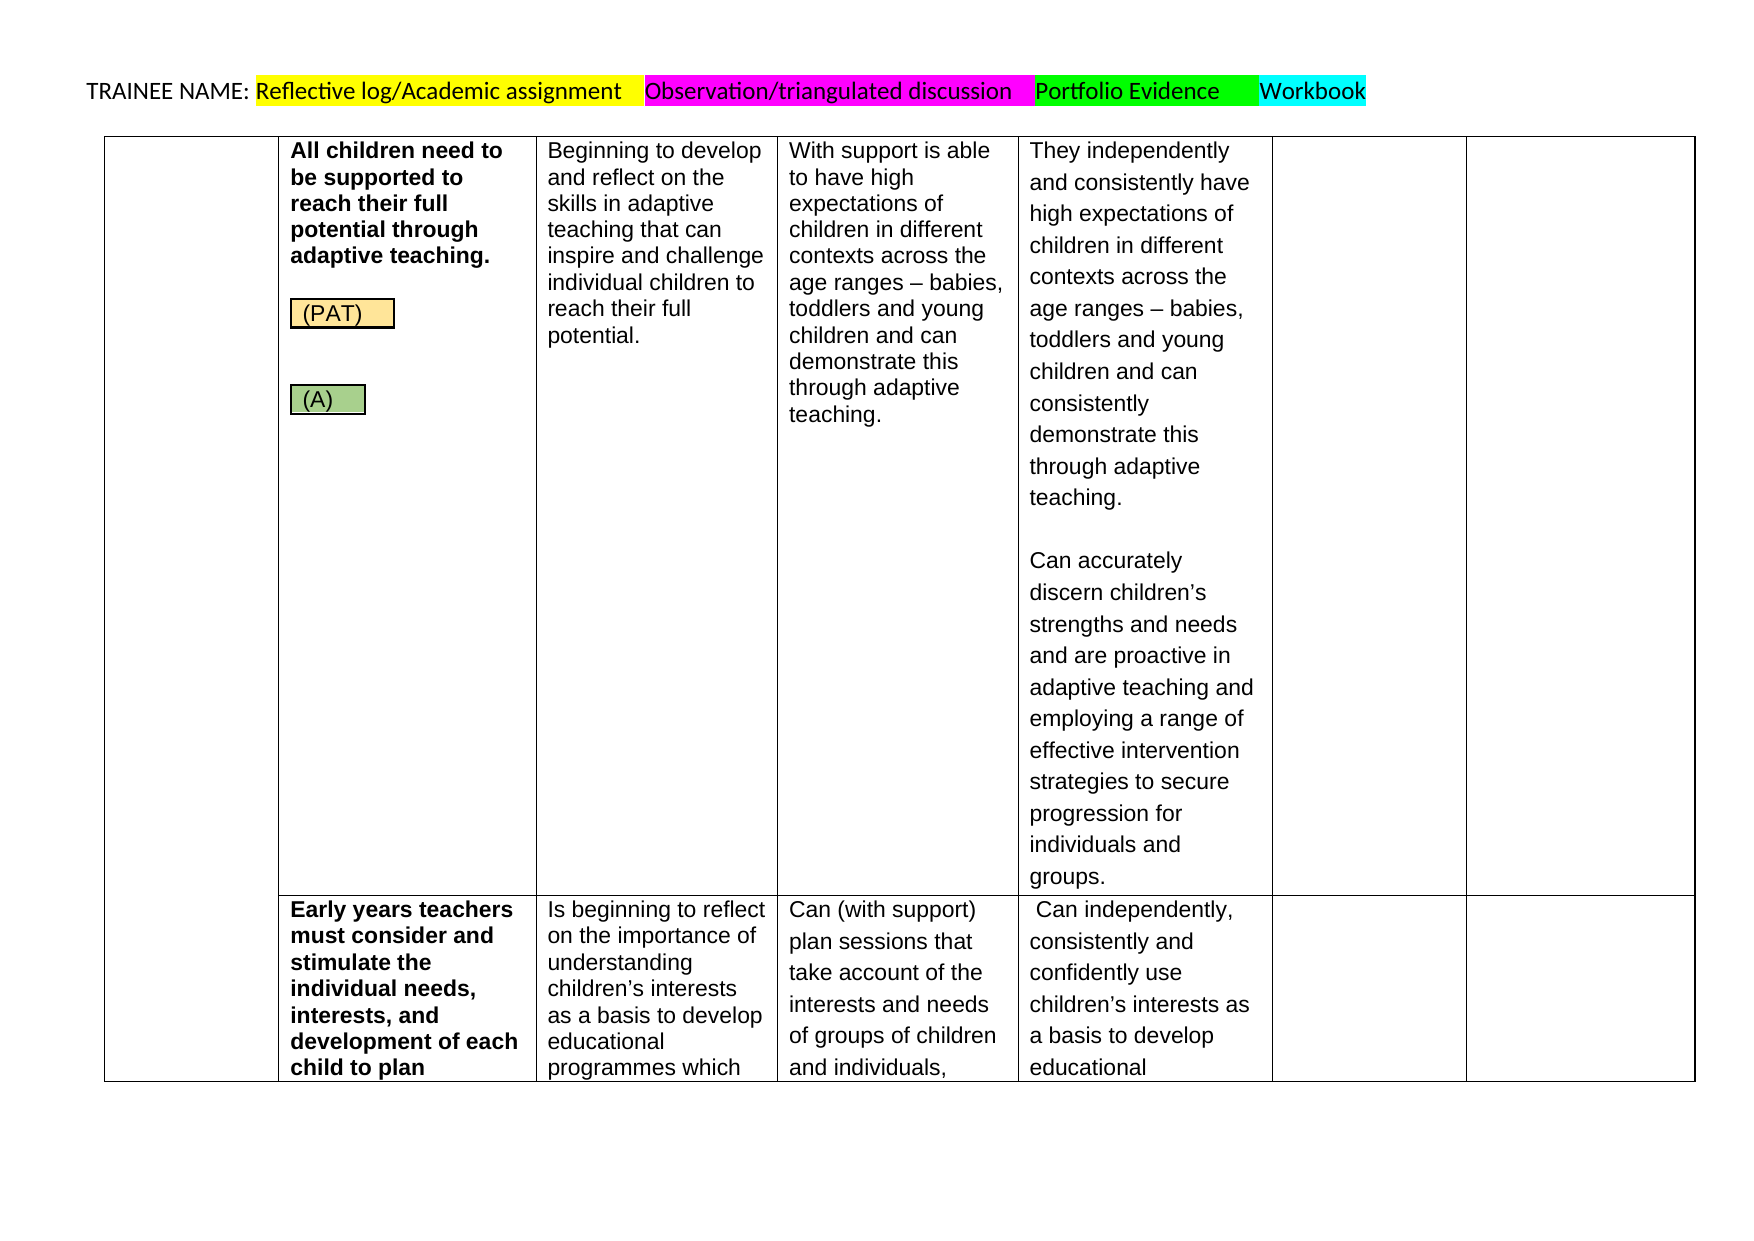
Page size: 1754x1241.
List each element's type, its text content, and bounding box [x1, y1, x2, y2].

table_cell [778, 896, 1018, 1081]
table_cell They independently and consistently have high expectations of children in different contexts across the age ranges – babies, toddlers and young children and can consistently demonstrate this through adaptive teaching. Can accurately discern children’s strengths and needs and are proactive in adaptive teaching and employing a range of effective intervention strategies to secure progression for individuals and groups. [1019, 137, 1272, 895]
table_cell [1467, 137, 1694, 895]
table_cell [279, 896, 536, 1081]
table_cell With support is able to have high expectations of children in different contexts across the age ranges – babies, toddlers and young children and can demonstrate this through adaptive teaching. [778, 137, 1018, 895]
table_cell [537, 896, 777, 1081]
table_cell All children need to be supported to reach their full potential through adaptive teaching. [279, 137, 536, 895]
table_cell Beginning to develop and reflect on the skills in adaptive teaching that can inspire and challenge individual children to reach their full potential. [537, 137, 777, 895]
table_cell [1019, 896, 1272, 1081]
table_cell [1273, 896, 1466, 1081]
table_cell [1467, 896, 1694, 1081]
table_cell [1273, 137, 1466, 895]
